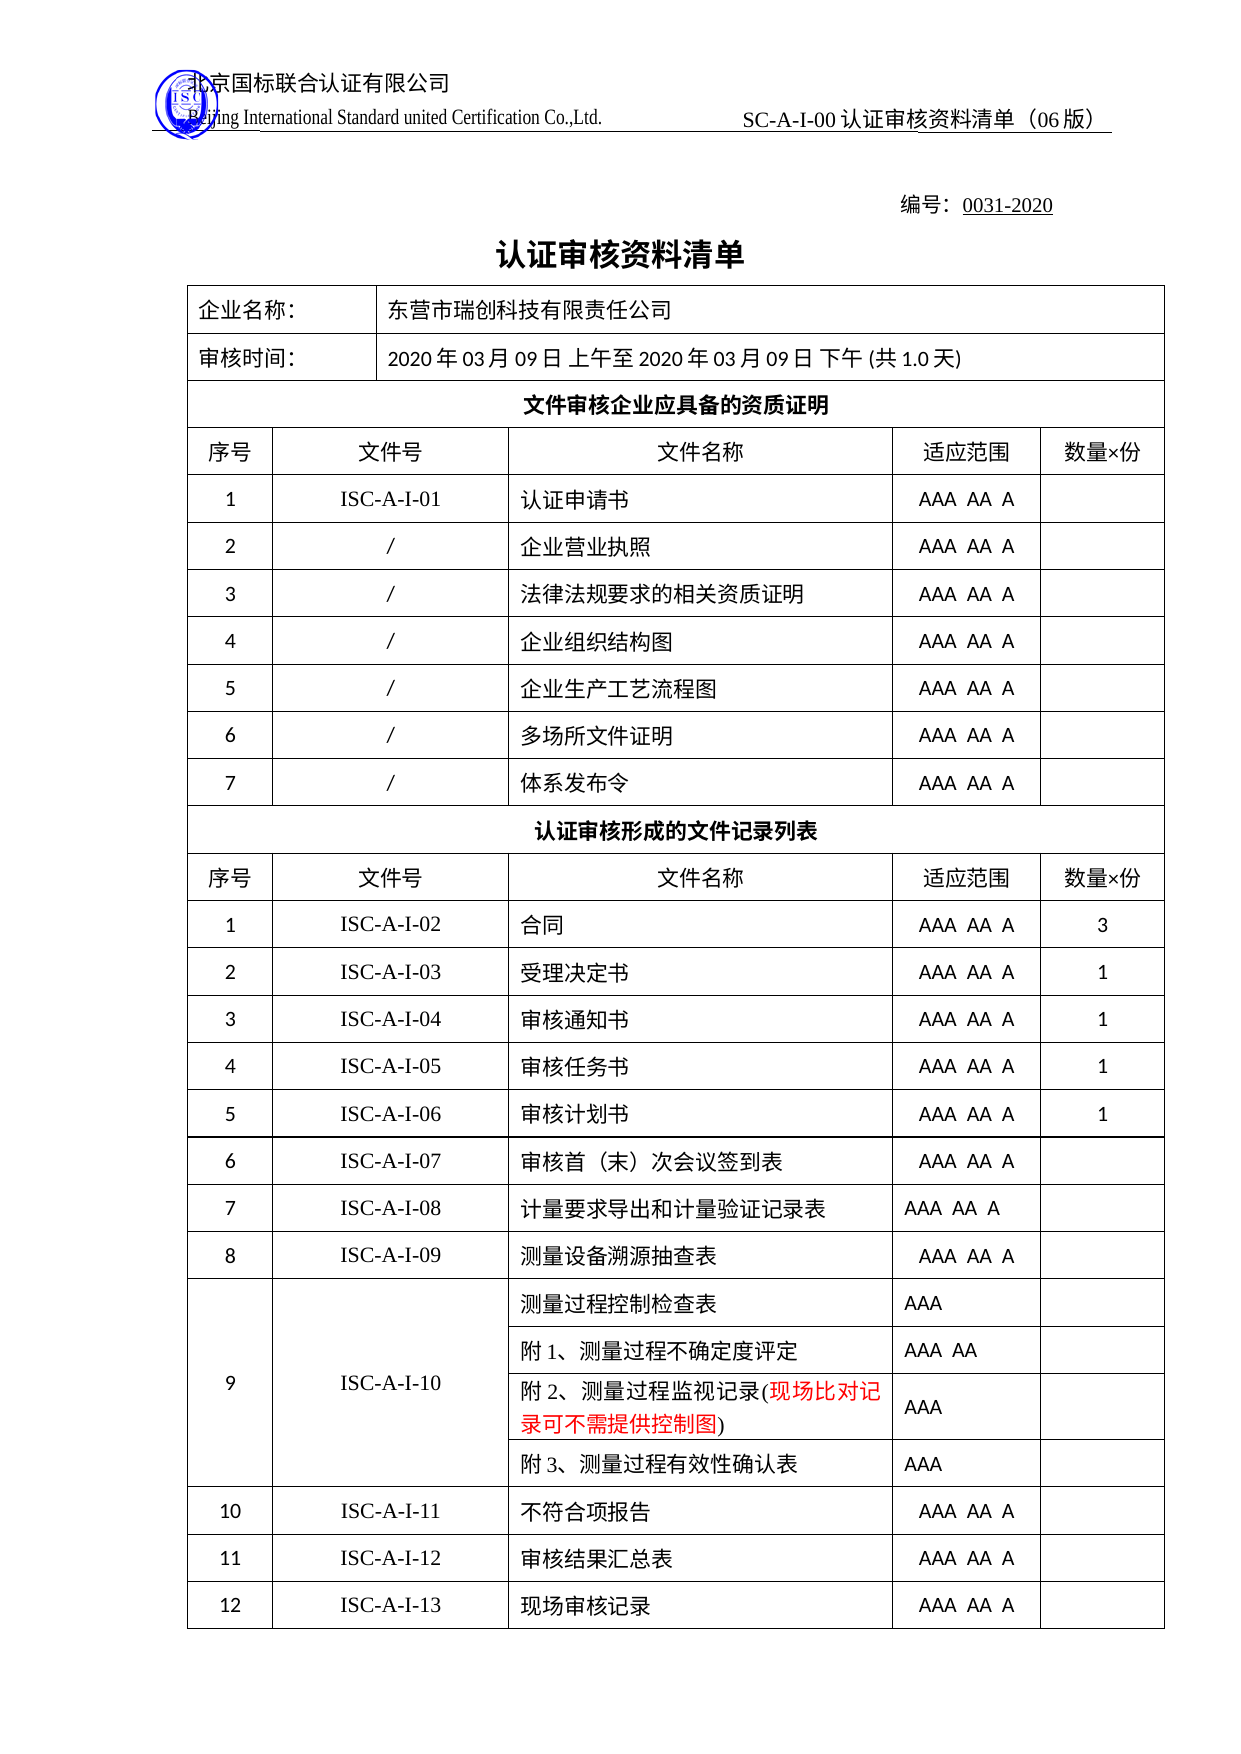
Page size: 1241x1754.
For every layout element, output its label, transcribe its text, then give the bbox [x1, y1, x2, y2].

table_cell [1041, 1582, 1164, 1628]
table_cell AAA AA A [893, 901, 1040, 947]
table_cell 3 [188, 996, 272, 1042]
table_cell / [273, 759, 508, 805]
table_cell 体系发布令 [509, 759, 892, 805]
table_cell AAA AA A [893, 475, 1040, 522]
table_cell 10 [188, 1487, 272, 1533]
table_cell 2020年03月09日 上午至2020年03月09日 下午 (共1.0天) [377, 334, 1164, 380]
table_cell 序号 [188, 854, 272, 900]
table_cell 9 [188, 1279, 272, 1486]
table_cell AAA AA A [893, 523, 1040, 569]
table_cell ISC-A-I-12 [273, 1535, 508, 1581]
table_cell 适应范围 [893, 428, 1040, 474]
table_cell 合同 [509, 901, 892, 947]
table_cell AAA AA A [893, 1185, 1040, 1231]
table_cell 测量设备溯源抽查表 [509, 1232, 892, 1278]
table_cell 数量×份 [1041, 854, 1164, 900]
table_cell 文件号 [273, 854, 508, 900]
table_cell [1041, 1440, 1164, 1486]
table_cell 5 [188, 665, 272, 711]
table_cell [1041, 1232, 1164, 1278]
table_cell 5 [188, 1090, 272, 1136]
table_cell 附3、测量过程有效性确认表 [509, 1440, 892, 1486]
table_cell ISC-A-I-03 [273, 948, 508, 994]
table_cell 附1、测量过程不确定度评定 [509, 1327, 892, 1373]
table_cell 1 [1041, 1043, 1164, 1089]
table_cell 文件号 [273, 428, 508, 474]
table_cell 附2、测量过程监视记录(现场比对记录可不需提供控制图) [509, 1374, 892, 1439]
table_cell 认证申请书 [509, 475, 892, 522]
table_cell 1 [1041, 1090, 1164, 1136]
table_cell 企业组织结构图 [509, 617, 892, 663]
table_cell AAA [893, 1440, 1040, 1486]
table_cell [1041, 1327, 1164, 1373]
table_cell 3 [188, 570, 272, 616]
table_cell AAA AA A [893, 996, 1040, 1042]
table_cell 审核时间： [188, 334, 376, 380]
table_cell ISC-A-I-08 [273, 1185, 508, 1231]
table_cell ISC-A-I-09 [273, 1232, 508, 1278]
table_cell [1041, 475, 1164, 522]
table_cell [1041, 570, 1164, 616]
picture [154, 69, 218, 139]
table_cell 计量要求导出和计量验证记录表 [509, 1185, 892, 1231]
table_cell 6 [188, 1138, 272, 1184]
table_cell 多场所文件证明 [509, 712, 892, 758]
table_cell AAA AA A [893, 1487, 1040, 1533]
table_cell AAA AA A [893, 712, 1040, 758]
table_cell 审核计划书 [509, 1090, 892, 1136]
table_cell 序号 [188, 428, 272, 474]
table_cell [1041, 1279, 1164, 1326]
table_cell AAA [893, 1374, 1040, 1439]
table_cell AAA AA A [893, 948, 1040, 994]
table_cell [1041, 1185, 1164, 1231]
table_cell 测量过程控制检查表 [509, 1279, 892, 1326]
table_cell ISC-A-I-04 [273, 996, 508, 1042]
table_cell 11 [188, 1535, 272, 1581]
table_cell 审核通知书 [509, 996, 892, 1042]
table_cell [1041, 665, 1164, 711]
table_cell 8 [188, 1232, 272, 1278]
table_cell / [273, 665, 508, 711]
table_cell 适应范围 [893, 854, 1040, 900]
table_cell AAA AA A [893, 1535, 1040, 1581]
table_cell 认证审核形成的文件记录列表 [188, 806, 1164, 853]
table_cell / [273, 570, 508, 616]
table_cell 3 [1041, 901, 1164, 947]
table_cell 企业生产工艺流程图 [509, 665, 892, 711]
table_cell ISC-A-I-13 [273, 1582, 508, 1628]
table_cell 法律法规要求的相关资质证明 [509, 570, 892, 616]
table_cell ISC-A-I-05 [273, 1043, 508, 1089]
table_cell ISC-A-I-01 [273, 475, 508, 522]
table_header 企业名称： [188, 286, 376, 332]
table_cell [1041, 1487, 1164, 1533]
table_cell 数量×份 [1041, 428, 1164, 474]
table_cell 2 [188, 523, 272, 569]
table_cell ISC-A-I-07 [273, 1138, 508, 1184]
table_cell AAA AA A [893, 570, 1040, 616]
table_cell ISC-A-I-11 [273, 1487, 508, 1533]
table_cell AAA AA A [893, 759, 1040, 805]
table_cell AAA AA A [893, 1582, 1040, 1628]
table_cell 1 [188, 475, 272, 522]
table_cell 文件名称 [509, 854, 892, 900]
text 认证审核资料清单 [187, 220, 1053, 285]
table_cell [1041, 759, 1164, 805]
table_cell 6 [188, 712, 272, 758]
table_cell [1041, 1374, 1164, 1439]
table_cell / [273, 617, 508, 663]
table_cell 现场审核记录 [509, 1582, 892, 1628]
table_cell 企业营业执照 [509, 523, 892, 569]
table_cell AAA AA A [893, 617, 1040, 663]
table_cell 文件审核企业应具备的资质证明 [188, 381, 1164, 427]
table_cell / [273, 523, 508, 569]
table_cell AAA AA A [893, 1232, 1040, 1278]
table_cell ISC-A-I-02 [273, 901, 508, 947]
table_cell [1041, 617, 1164, 663]
table_cell 审核任务书 [509, 1043, 892, 1089]
table_cell AAA AA A [893, 1090, 1040, 1136]
table_cell 审核首（末）次会议签到表 [509, 1138, 892, 1184]
table_header 东营市瑞创科技有限责任公司 [377, 286, 1164, 332]
table_cell AAA AA A [893, 665, 1040, 711]
table_cell 12 [188, 1582, 272, 1628]
table_cell / [273, 712, 508, 758]
text 编号：0031-2020 [187, 188, 1053, 220]
table_cell AAA AA A [893, 1138, 1040, 1184]
table_cell 4 [188, 617, 272, 663]
table_cell [1041, 1138, 1164, 1184]
table_cell AAA AA [893, 1327, 1040, 1373]
table_cell [1041, 1535, 1164, 1581]
table_cell [1041, 712, 1164, 758]
table_cell 1 [1041, 996, 1164, 1042]
table_cell AAA AA A [893, 1043, 1040, 1089]
table_cell 文件名称 [509, 428, 892, 474]
table_cell [1041, 523, 1164, 569]
table_cell 7 [188, 759, 272, 805]
table_cell ISC-A-I-10 [273, 1279, 508, 1486]
table_cell AAA [893, 1279, 1040, 1326]
table_cell 不符合项报告 [509, 1487, 892, 1533]
table_cell 2 [188, 948, 272, 994]
table_cell 4 [188, 1043, 272, 1089]
table_cell 1 [188, 901, 272, 947]
table_cell 审核结果汇总表 [509, 1535, 892, 1581]
table_cell ISC-A-I-06 [273, 1090, 508, 1136]
table_cell 受理决定书 [509, 948, 892, 994]
table_cell 7 [188, 1185, 272, 1231]
table_cell 1 [1041, 948, 1164, 994]
